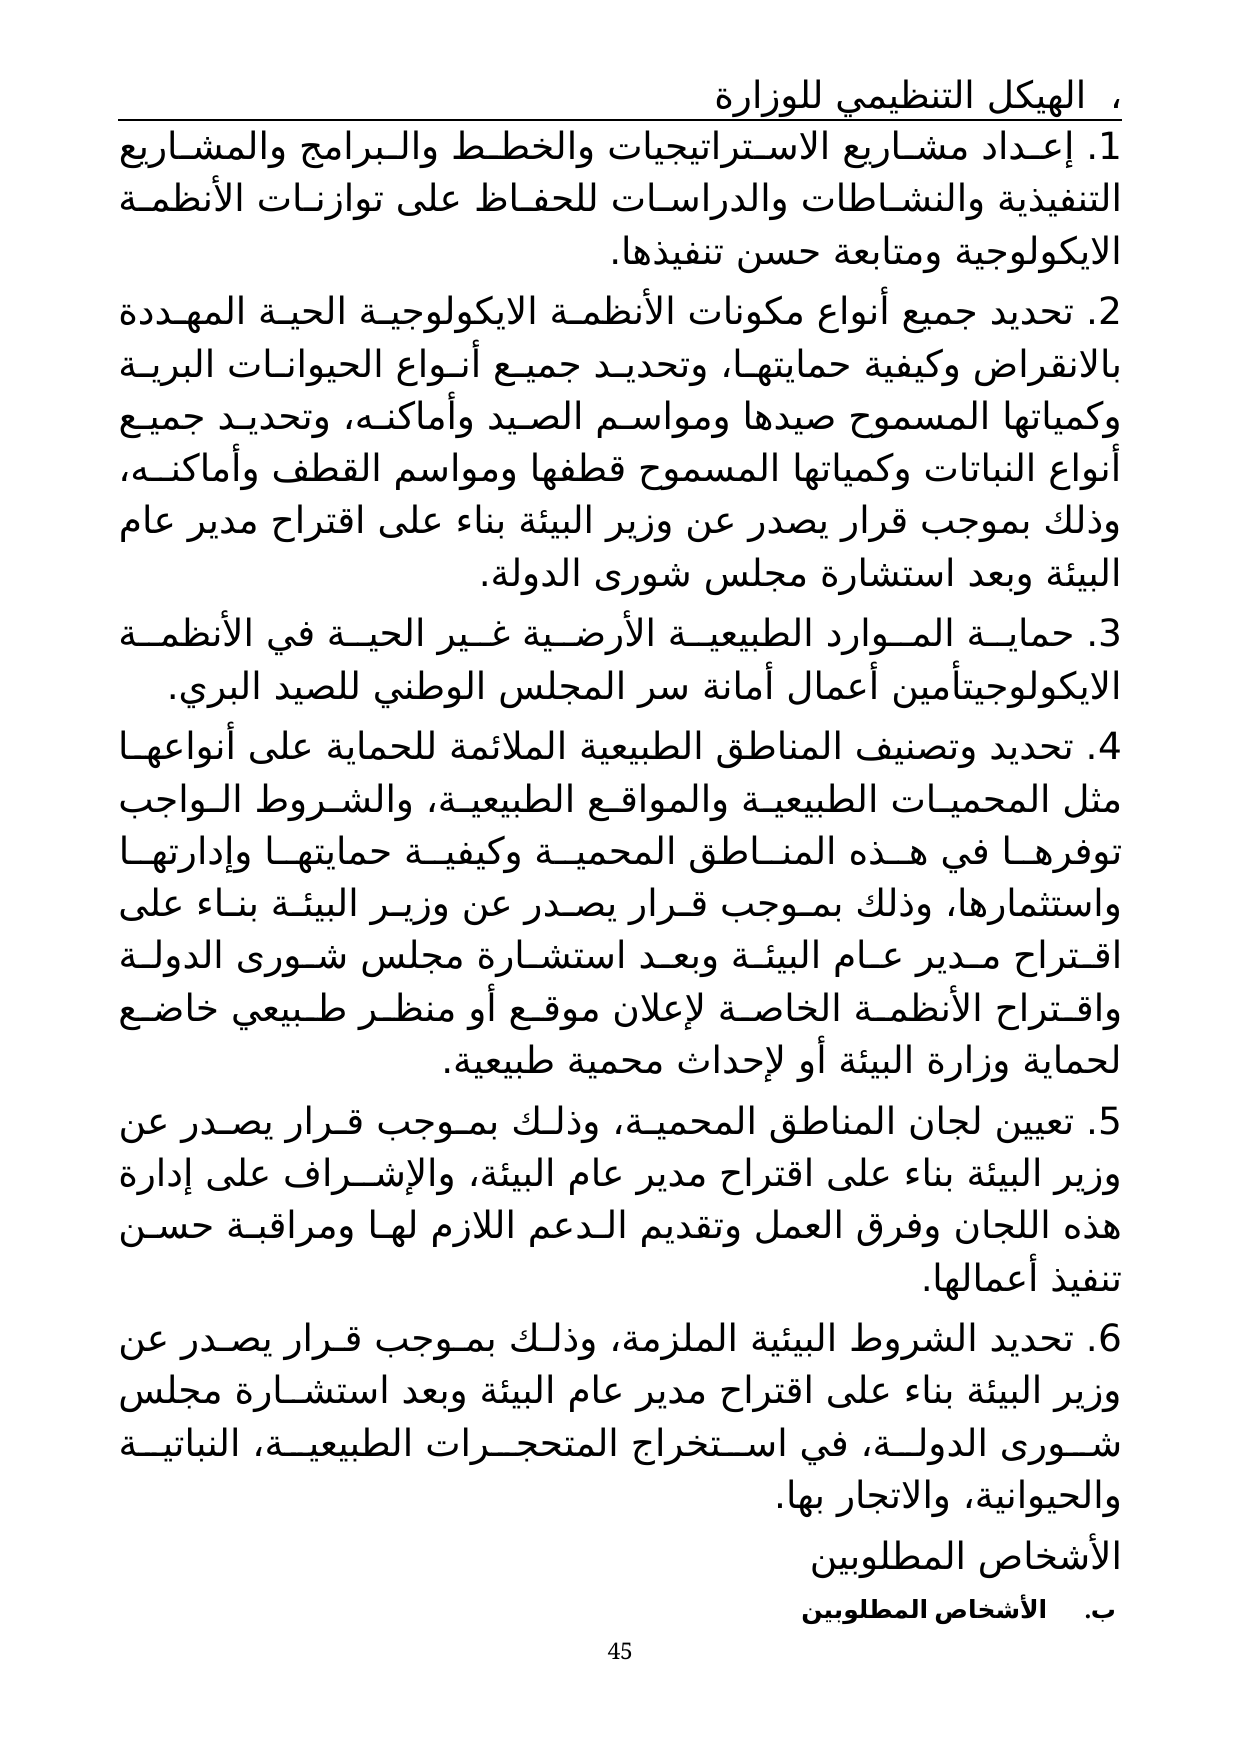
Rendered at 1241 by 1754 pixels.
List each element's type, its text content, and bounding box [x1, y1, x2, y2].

text 1. إعداد مشاريع الاستراتيجيات والخطط والبرامج والمشاريع التنفيذية والنشاطات والدراسات للحفاظ على توازنات الأنظمة الايكولوجية ومتابعة حسن تنفيذها. [118, 125, 1122, 273]
text 5. تعيين لجان المناطق المحمية، وذلك بموجب قرار يصدر عن وزير البيئة بناء على اقتراح مدير عام البيئة، والإشراف على إدارة هذه اللجان وفرق العمل وتقديم الدعم اللازم لها ومراقبة حسن تنفيذ أعمالها. [118, 1099, 1122, 1300]
text 3. حماية الموارد الطبيعية الأرضية غير الحية في الأنظمة الايكولوجيتأمين أعمال أمانة سر المجلس الوطني للصيد البري. [118, 612, 1122, 708]
text 6. تحديد الشروط البيئية الملزمة، وذلك بموجب قرار يصدر عن وزير البيئة بناء على اقتراح مدير عام البيئة وبعد استشارة مجلس شورى الدولة، في استخراج المتحجرات الطبيعية، النباتية والحيوانية، والاتجار بها. [118, 1317, 1122, 1517]
text 2. تحديد جميع أنواع مكونات الأنظمة الايكولوجية الحية المهددة بالانقراض وكيفية حمايتها، وتحديد جميع أنواع الحيوانات البرية وكمياتها المسموح صيدها ومواسم الصيد وأماكنه، وتحديد جميع أنواع النباتات وكمياتها المسموح قطفها ومواسم القطف وأماكنه، وذلك بموجب قرار يصدر عن وزير البيئة بناء على اقتراح مدير عام البيئة وبعد استشارة مجلس شورى الدولة. [118, 290, 1122, 595]
list الأشخاص المطلوبين [118, 1595, 1084, 1624]
text الأشخاص المطلوبين [118, 1534, 1122, 1578]
text 4. تحديد وتصنيف المناطق الطبيعية الملائمة للحماية على أنواعها مثل المحميات الطبيعية والمواقع الطبيعية، والشروط الواجب توفرها في هذه المناطق المحمية وكيفية حمايتها وإدارتها واستثمارها، وذلك بموجب قرار يصدر عن وزير البيئة بناء على اقتراح مدير عام البيئة وبعد استشارة مجلس شورى الدولة واقتراح الأنظمة الخاصة لإعلان موقع أو منظر طبيعي خاضع لحماية وزارة البيئة أو لإحداث محمية طبيعية. [118, 725, 1122, 1082]
